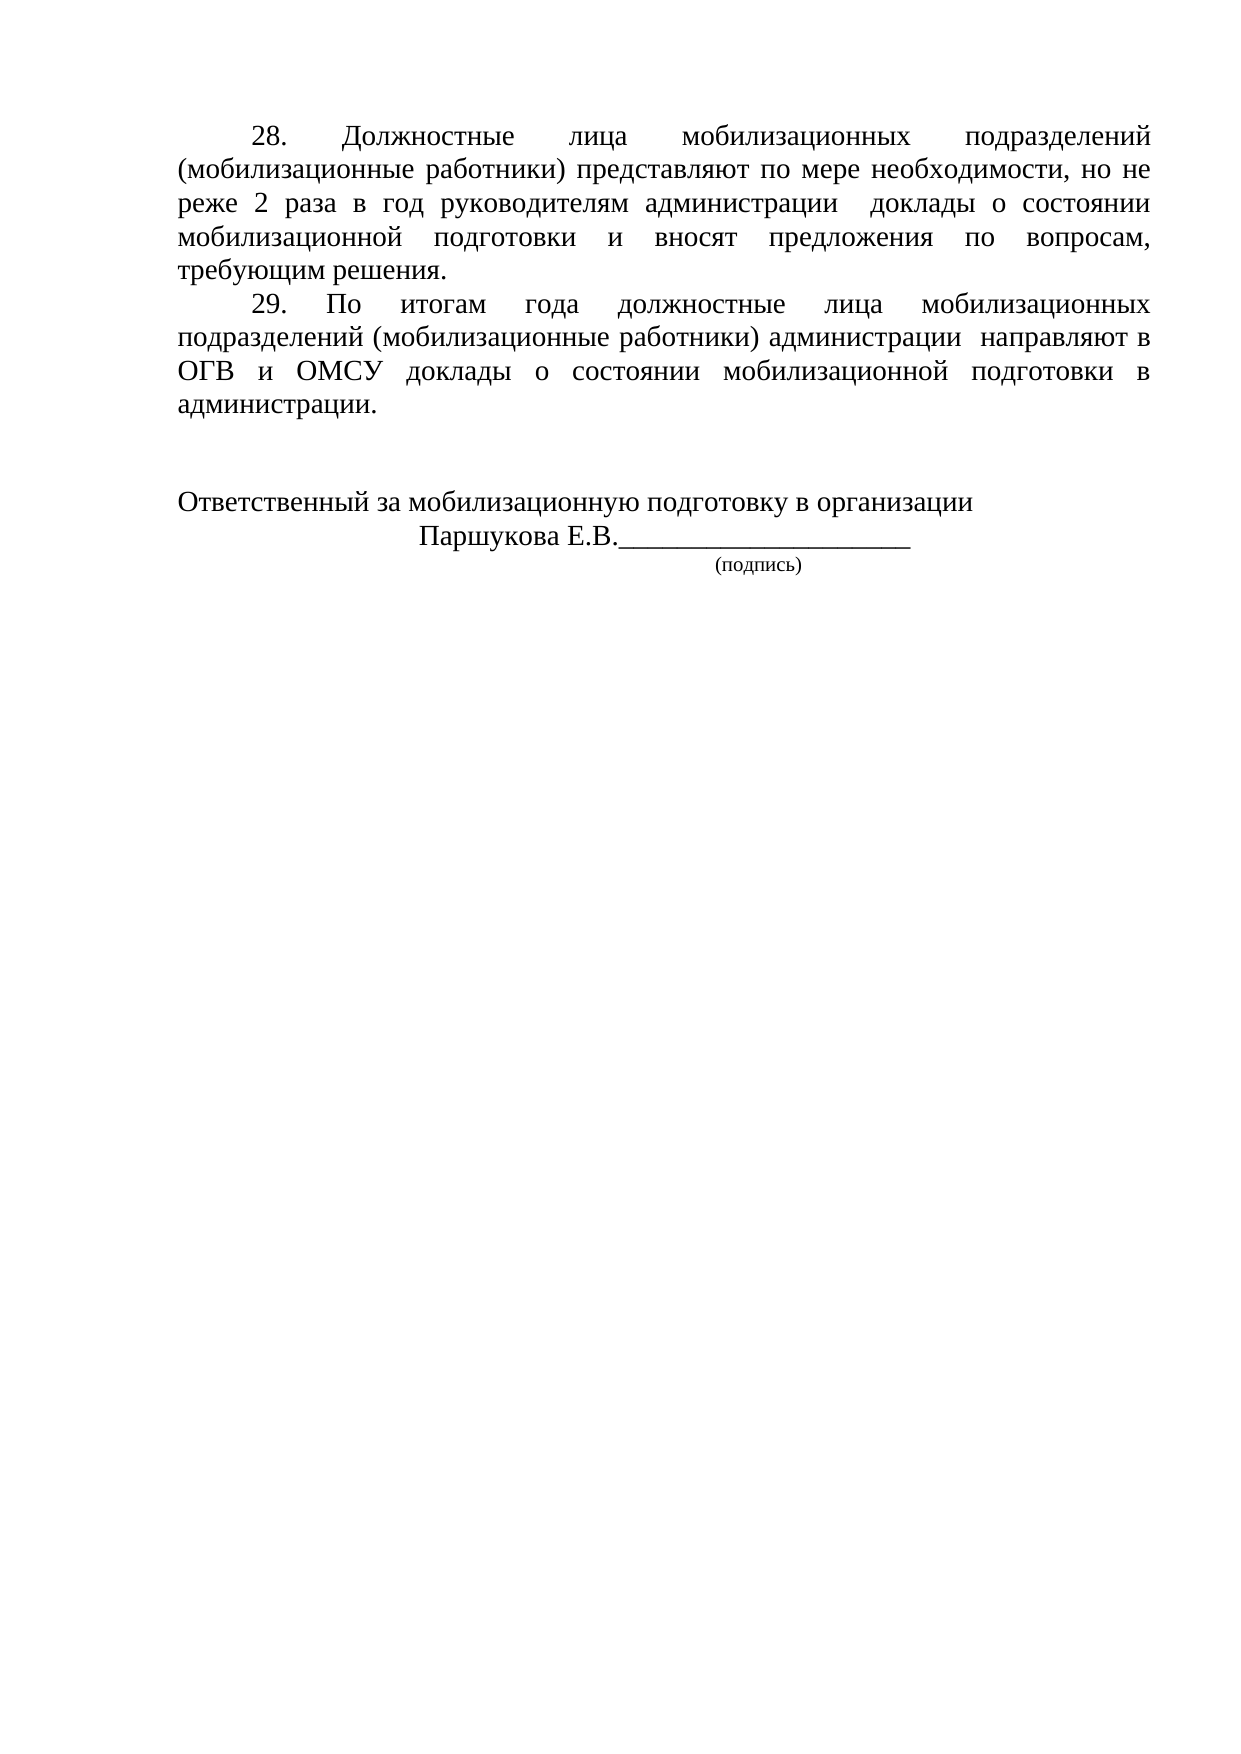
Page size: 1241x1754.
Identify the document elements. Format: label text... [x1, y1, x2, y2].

text (подпись) [177, 552, 1152, 576]
text Паршукова Е.В.____________________ [177, 518, 1152, 552]
text Ответственный за мобилизационную подготовку в организации [177, 484, 1152, 518]
text 29. По итогам года должностные лица мобилизационных подразделений (мобилизационные работники) администрации направляют в ОГВ и ОМСУ доклады о состоянии мобилизационной подготовки в администрации. [177, 286, 1152, 420]
text 28. Должностные лица мобилизационных подразделений (мобилизационные работники) представляют по мере необходимости, но не реже 2 раза в год руководителям администрации доклады о состоянии мобилизационной подготовки и вносят предложения по вопросам, требующим решения. [177, 118, 1152, 286]
